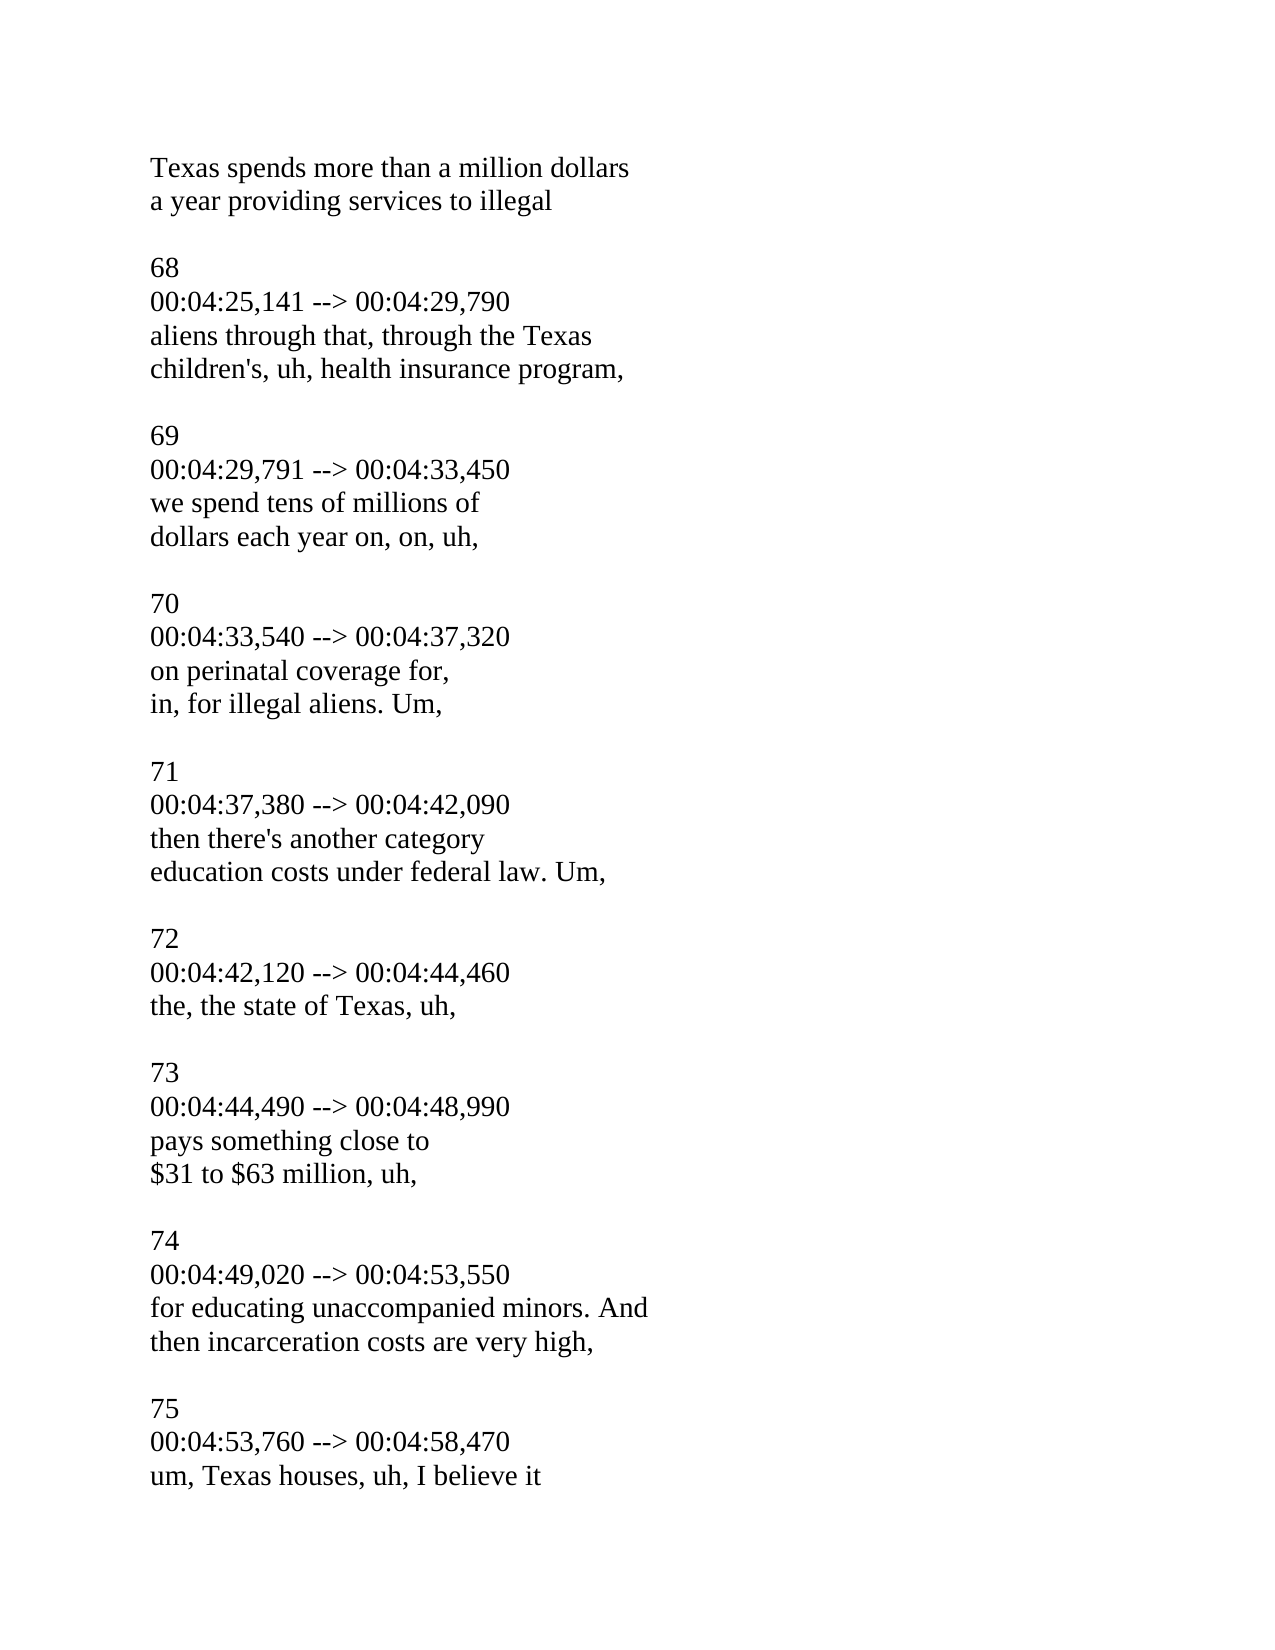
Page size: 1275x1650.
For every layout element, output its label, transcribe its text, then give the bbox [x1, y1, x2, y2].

text um, Texas houses, uh, I believe it [150, 1458, 1125, 1492]
text 00:04:53,760 --> 00:04:58,470 [150, 1424, 1125, 1458]
text a year providing services to illegal [150, 183, 1125, 217]
text 71 [150, 754, 1125, 787]
text 69 [150, 418, 1125, 452]
text 00:04:42,120 --> 00:04:44,460 [150, 955, 1125, 988]
text dollars each year on, on, uh, [150, 519, 1125, 552]
text education costs under federal law. Um, [150, 854, 1125, 888]
text we spend tens of millions of [150, 485, 1125, 519]
text the, the state of Texas, uh, [150, 988, 1125, 1022]
text on perinatal coverage for, [150, 653, 1125, 687]
text Texas spends more than a million dollars [150, 150, 1125, 183]
text 75 [150, 1391, 1125, 1424]
text $31 to $63 million, uh, [150, 1156, 1125, 1190]
text aliens through that, through the Texas [150, 318, 1125, 351]
text 72 [150, 921, 1125, 955]
text 70 [150, 586, 1125, 619]
text children's, uh, health insurance program, [150, 351, 1125, 385]
text 00:04:49,020 --> 00:04:53,550 [150, 1257, 1125, 1290]
text for educating unaccompanied minors. And [150, 1290, 1125, 1324]
text then incarceration costs are very high, [150, 1324, 1125, 1357]
text 00:04:29,791 --> 00:04:33,450 [150, 452, 1125, 485]
text in, for illegal aliens. Um, [150, 687, 1125, 720]
text 68 [150, 251, 1125, 284]
text then there's another category [150, 821, 1125, 854]
text 00:04:37,380 --> 00:04:42,090 [150, 787, 1125, 821]
text pays something close to [150, 1123, 1125, 1156]
text 00:04:33,540 --> 00:04:37,320 [150, 619, 1125, 653]
text 73 [150, 1056, 1125, 1089]
text 00:04:44,490 --> 00:04:48,990 [150, 1089, 1125, 1123]
text 74 [150, 1223, 1125, 1257]
text 00:04:25,141 --> 00:04:29,790 [150, 284, 1125, 318]
